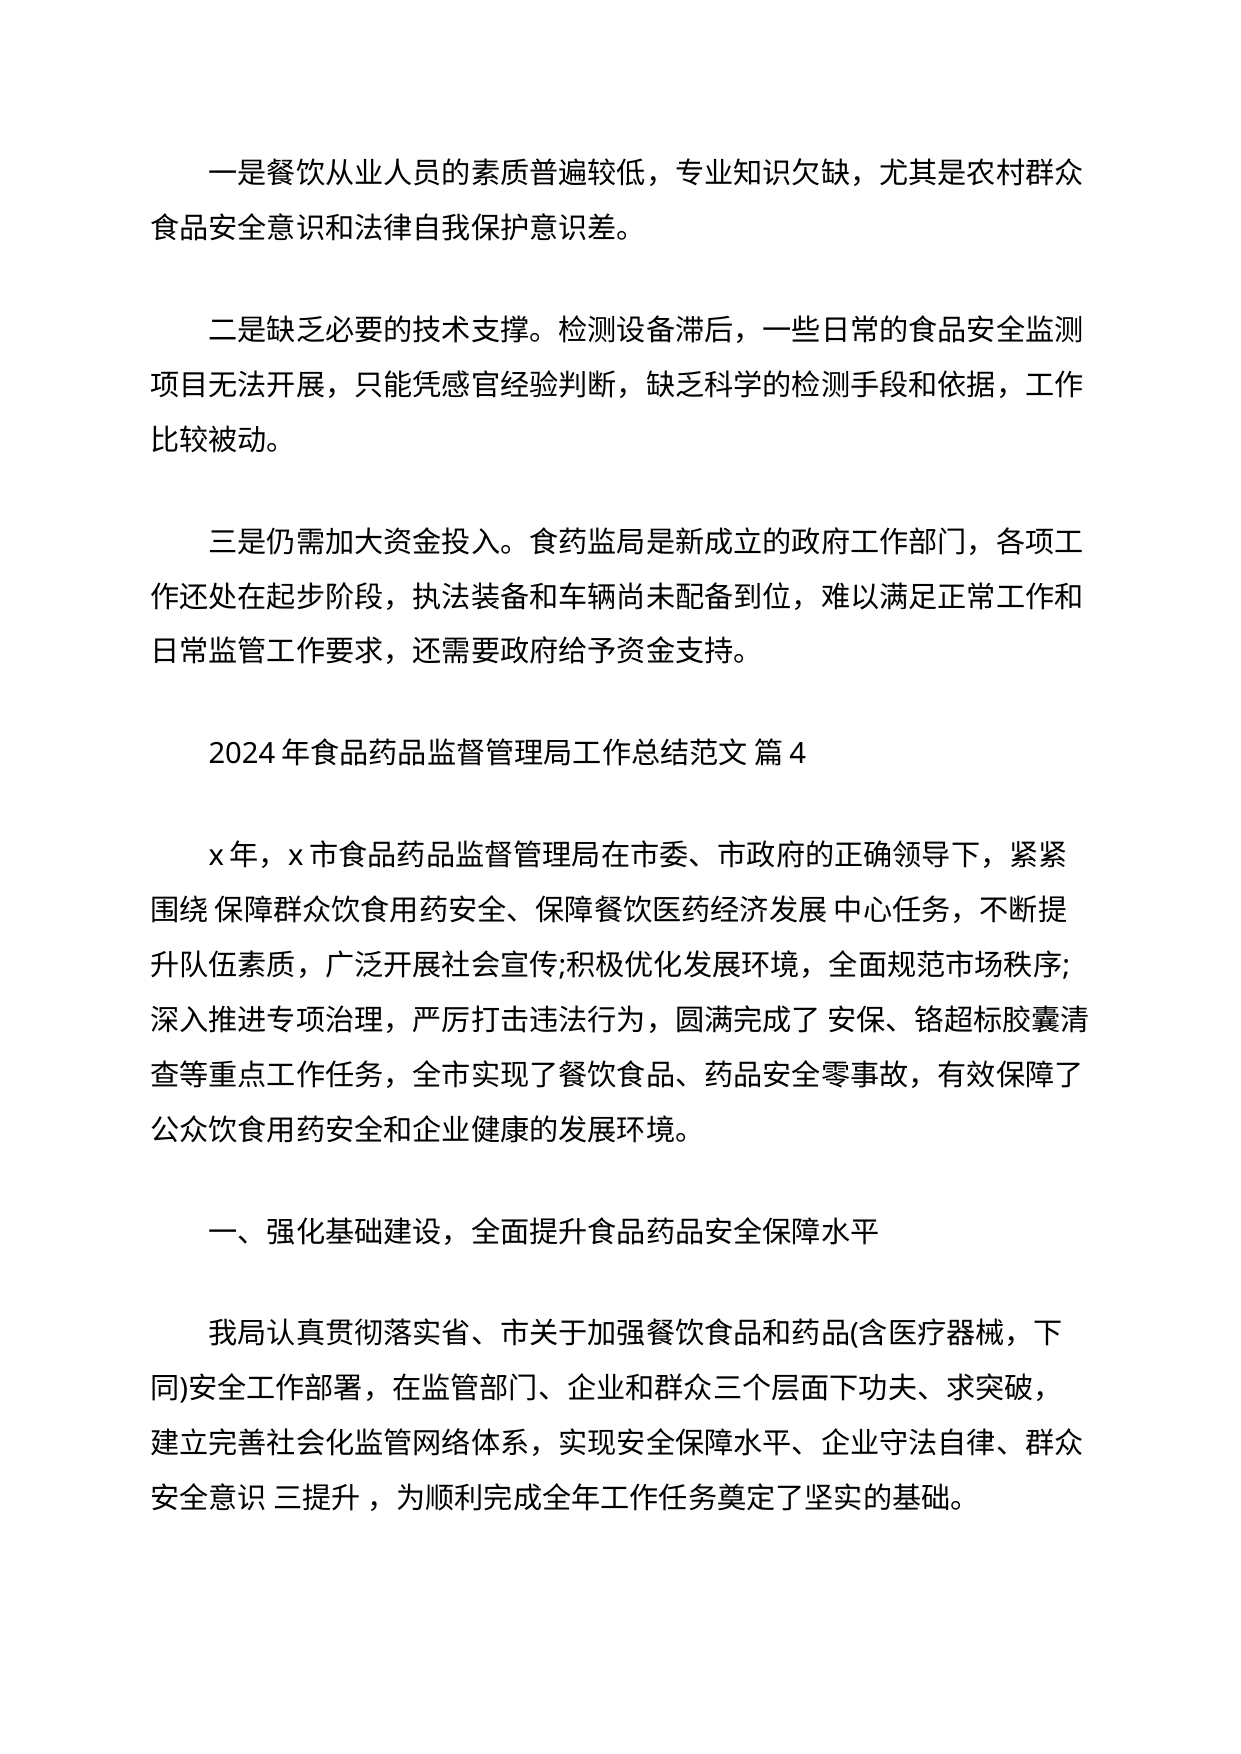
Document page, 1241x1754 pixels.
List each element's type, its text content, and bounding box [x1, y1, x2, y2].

text 我局认真贯彻落实省、市关于加强餐饮食品和药品(含医疗器械，下同)安全工作部署，在监管部门、企业和群众三个层面下功夫、求突破，建立完善社会化监管网络体系，实现安全保障水平、企业守法自律、群众安全意识 三提升 ，为顺利完成全年工作任务奠定了坚实的基础。 [150, 1310, 1090, 1517]
text 一、强化基础建设，全面提升食品药品安全保障水平 [150, 1208, 1090, 1251]
text 三是仍需加大资金投入。食药监局是新成立的政府工作部门，各项工作还处在起步阶段，执法装备和车辆尚未配备到位，难以满足正常工作和日常监管工作要求，还需要政府给予资金支持。 [150, 518, 1090, 670]
text 一是餐饮从业人员的素质普遍较低，专业知识欠缺，尤其是农村群众食品安全意识和法律自我保护意识差。 [150, 150, 1090, 247]
text x年，x市食品药品监督管理局在市委、市政府的正确领导下，紧紧围绕 保障群众饮食用药安全、保障餐饮医药经济发展 中心任务，不断提升队伍素质，广泛开展社会宣传;积极优化发展环境，全面规范市场秩序;深入推进专项治理，严厉打击违法行为，圆满完成了 安保、铬超标胶囊清查等重点工作任务，全市实现了餐饮食品、药品安全零事故，有效保障了公众饮食用药安全和企业健康的发展环境。 [150, 832, 1090, 1149]
text 二是缺乏必要的技术支撑。检测设备滞后，一些日常的食品安全监测项目无法开展，只能凭感官经验判断，缺乏科学的检测手段和依据，工作比较被动。 [150, 307, 1090, 459]
text 2024年食品药品监督管理局工作总结范文 篇4 [150, 730, 1090, 772]
